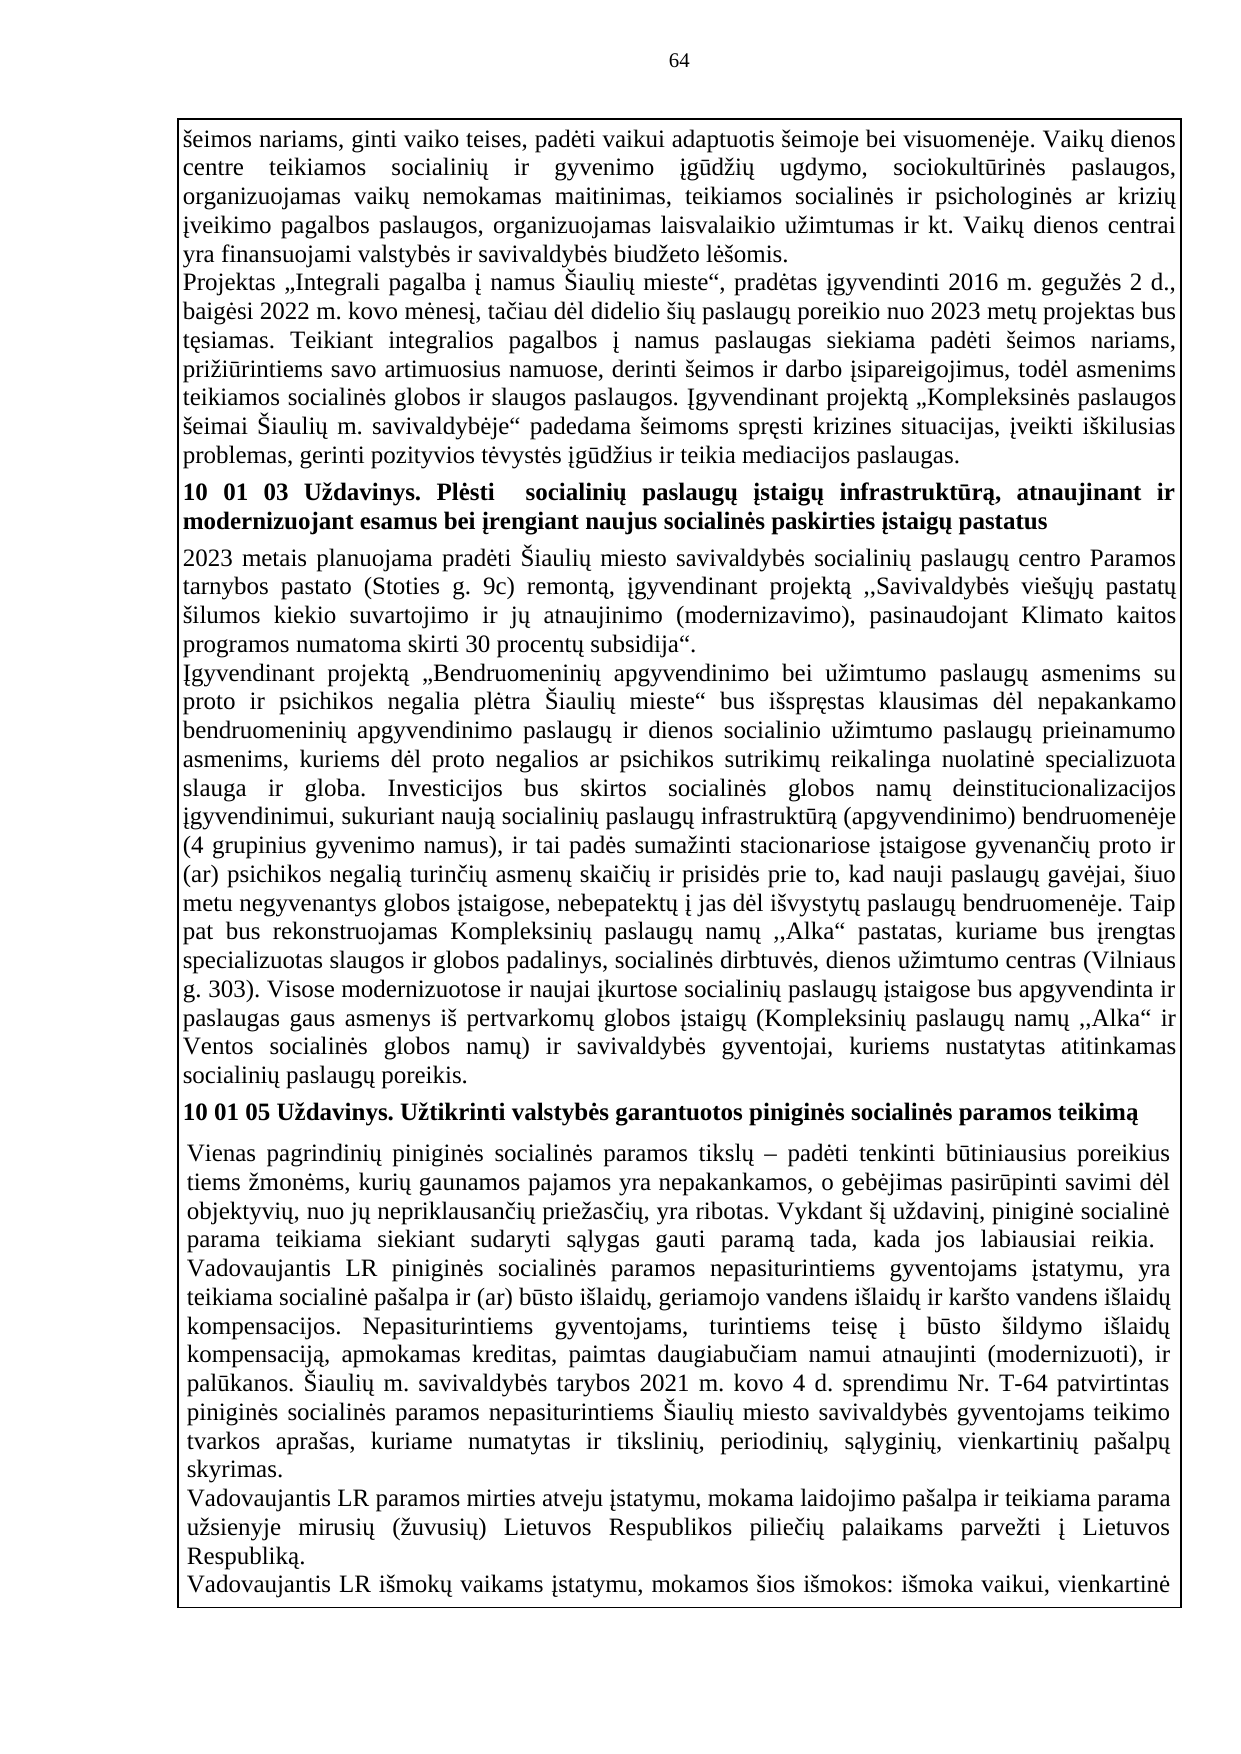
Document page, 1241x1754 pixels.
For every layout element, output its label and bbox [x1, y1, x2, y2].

table_header [179, 120, 1180, 1607]
